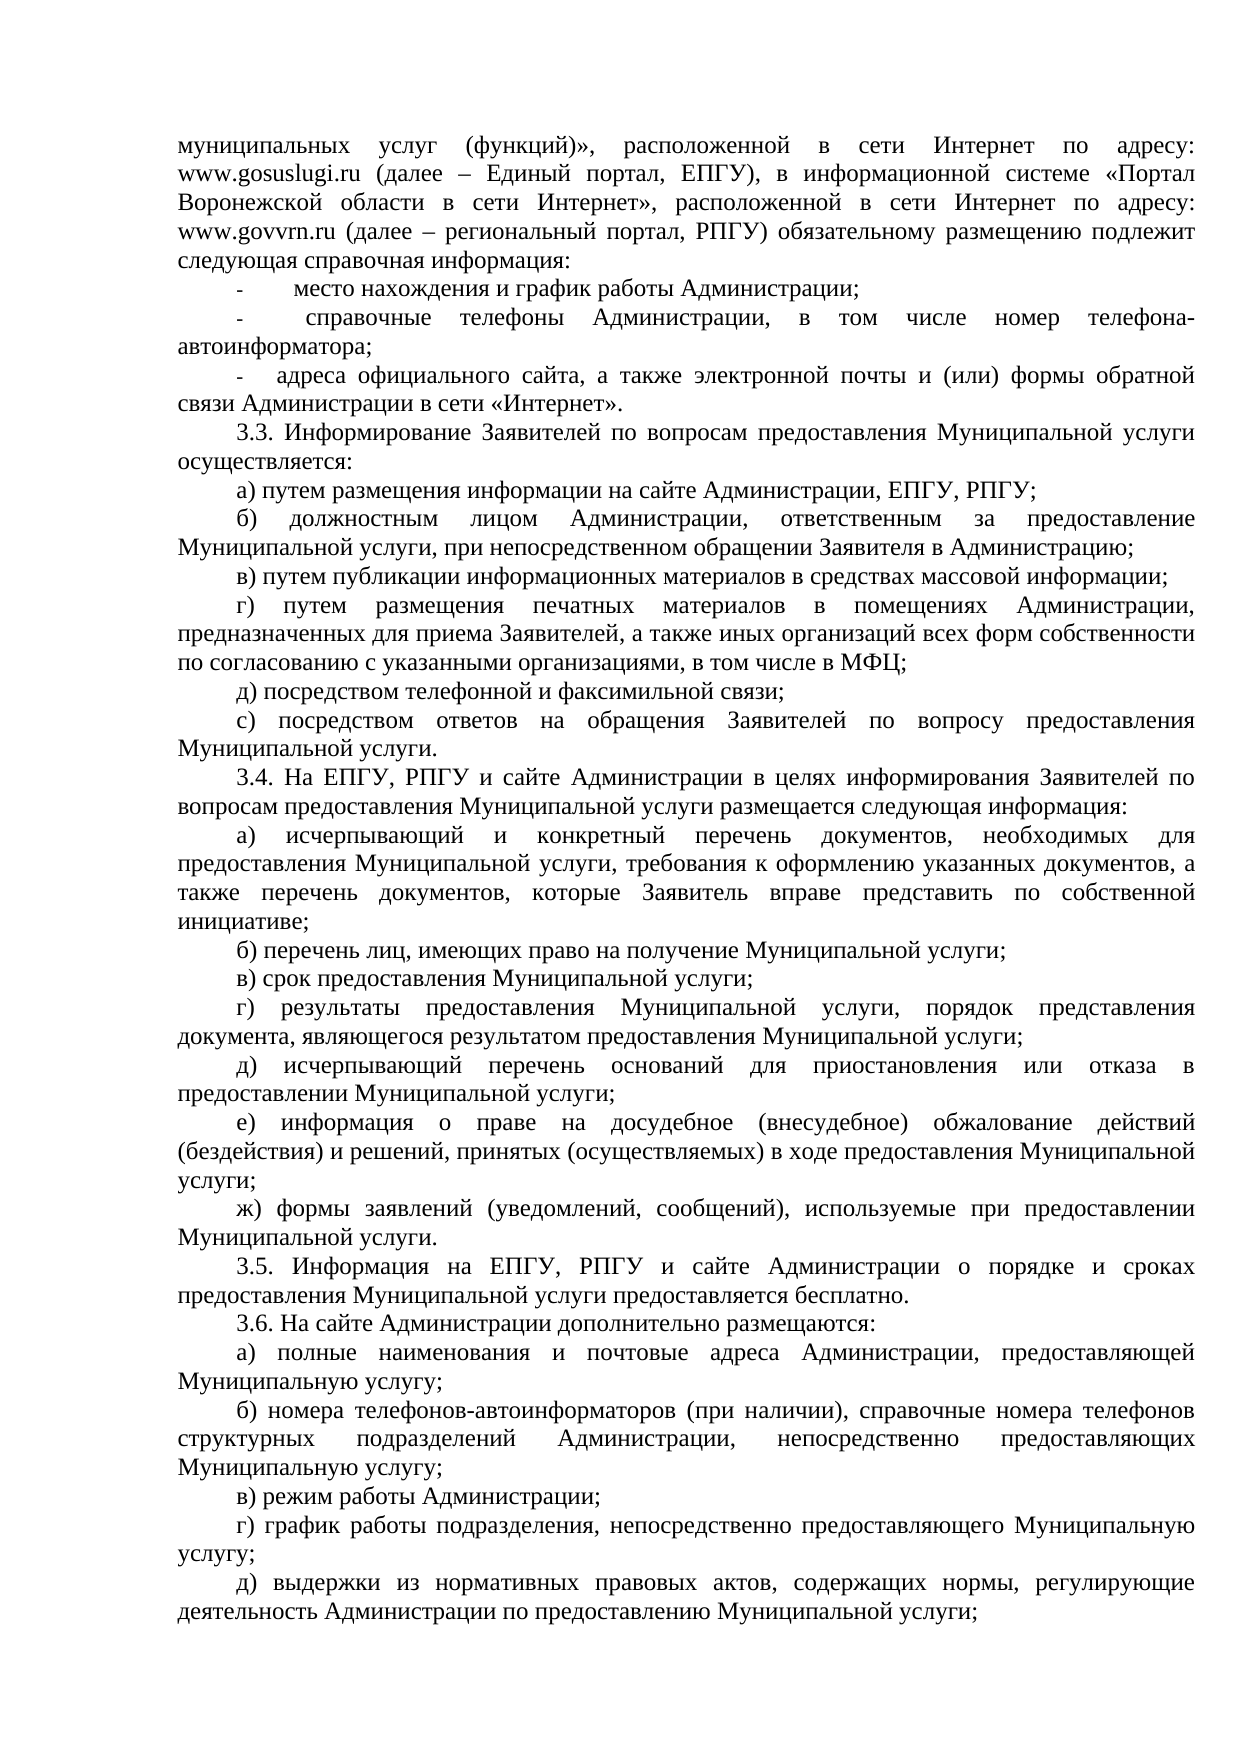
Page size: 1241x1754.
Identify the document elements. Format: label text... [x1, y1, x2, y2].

text ж) формы заявлений (уведомлений, сообщений), используемые при предоставлении Муниципальной услуги. [177, 1193, 1196, 1251]
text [177, 130, 1196, 273]
text д) выдержки из нормативных правовых актов, содержащих нормы, регулирующие деятельность Администрации по предоставлению Муниципальной услуги; [177, 1567, 1196, 1625]
text 3.4. На ЕПГУ, РПГУ и сайте Администрации в целях информирования Заявителей по вопросам предоставления Муниципальной услуги размещается следующая информация: [177, 762, 1196, 820]
list место нахождения и график работы Администрации; [177, 273, 1196, 302]
text г) результаты предоставления Муниципальной услуги, порядок представления документа, являющегося результатом предоставления Муниципальной услуги; [177, 992, 1196, 1050]
text в) путем публикации информационных материалов в средствах массовой информации; [177, 561, 1196, 590]
text а) исчерпывающий и конкретный перечень документов, необходимых для предоставления Муниципальной услуги, требования к оформлению указанных документов, а также перечень документов, которые Заявитель вправе представить по собственной инициативе; [177, 820, 1196, 935]
text д) исчерпывающий перечень оснований для приостановления или отказа в предоставлении Муниципальной услуги; [177, 1050, 1196, 1107]
text в) срок предоставления Муниципальной услуги; [177, 963, 1196, 992]
text 3.5. Информация на ЕПГУ, РПГУ и сайте Администрации о порядке и сроках предоставления Муниципальной услуги предоставляется бесплатно. [177, 1251, 1196, 1308]
text б) номера телефонов-автоинформаторов (при наличии), справочные номера телефонов структурных подразделений Администрации, непосредственно предоставляющих Муниципальную услугу; [177, 1395, 1196, 1481]
list адреса официального сайта, а также электронной почты и (или) формы обратной связи Администрации в сети «Интернет». [177, 360, 1196, 417]
text с) посредством ответов на обращения Заявителей по вопросу предоставления Муниципальной услуги. [177, 705, 1196, 762]
text д) посредством телефонной и факсимильной связи; [177, 676, 1196, 705]
text 3.6. На сайте Администрации дополнительно размещаются: [177, 1308, 1196, 1337]
text б) перечень лиц, имеющих право на получение Муниципальной услуги; [177, 935, 1196, 963]
text в) режим работы Администрации; [177, 1481, 1196, 1510]
text а) путем размещения информации на сайте Администрации, ЕПГУ, РПГУ; [177, 475, 1196, 503]
text а) полные наименования и почтовые адреса Администрации, предоставляющей Муниципальную услугу; [177, 1337, 1196, 1395]
text б) должностным лицом Администрации, ответственным за предоставление Муниципальной услуги, при непосредственном обращении Заявителя в Администрацию; [177, 503, 1196, 561]
text 3.3. Информирование Заявителей по вопросам предоставления Муниципальной услуги осуществляется: [177, 417, 1196, 475]
list справочные телефоны Администрации, в том числе номер телефона-автоинформатора; [177, 302, 1196, 360]
text г) график работы подразделения, непосредственно предоставляющего Муниципальную услугу; [177, 1510, 1196, 1567]
text е) информация о праве на досудебное (внесудебное) обжалование действий (бездействия) и решений, принятых (осуществляемых) в ходе предоставления Муниципальной услуги; [177, 1107, 1196, 1193]
text г) путем размещения печатных материалов в помещениях Администрации, предназначенных для приема Заявителей, а также иных организаций всех форм собственности по согласованию с указанными организациями, в том числе в МФЦ; [177, 590, 1196, 676]
